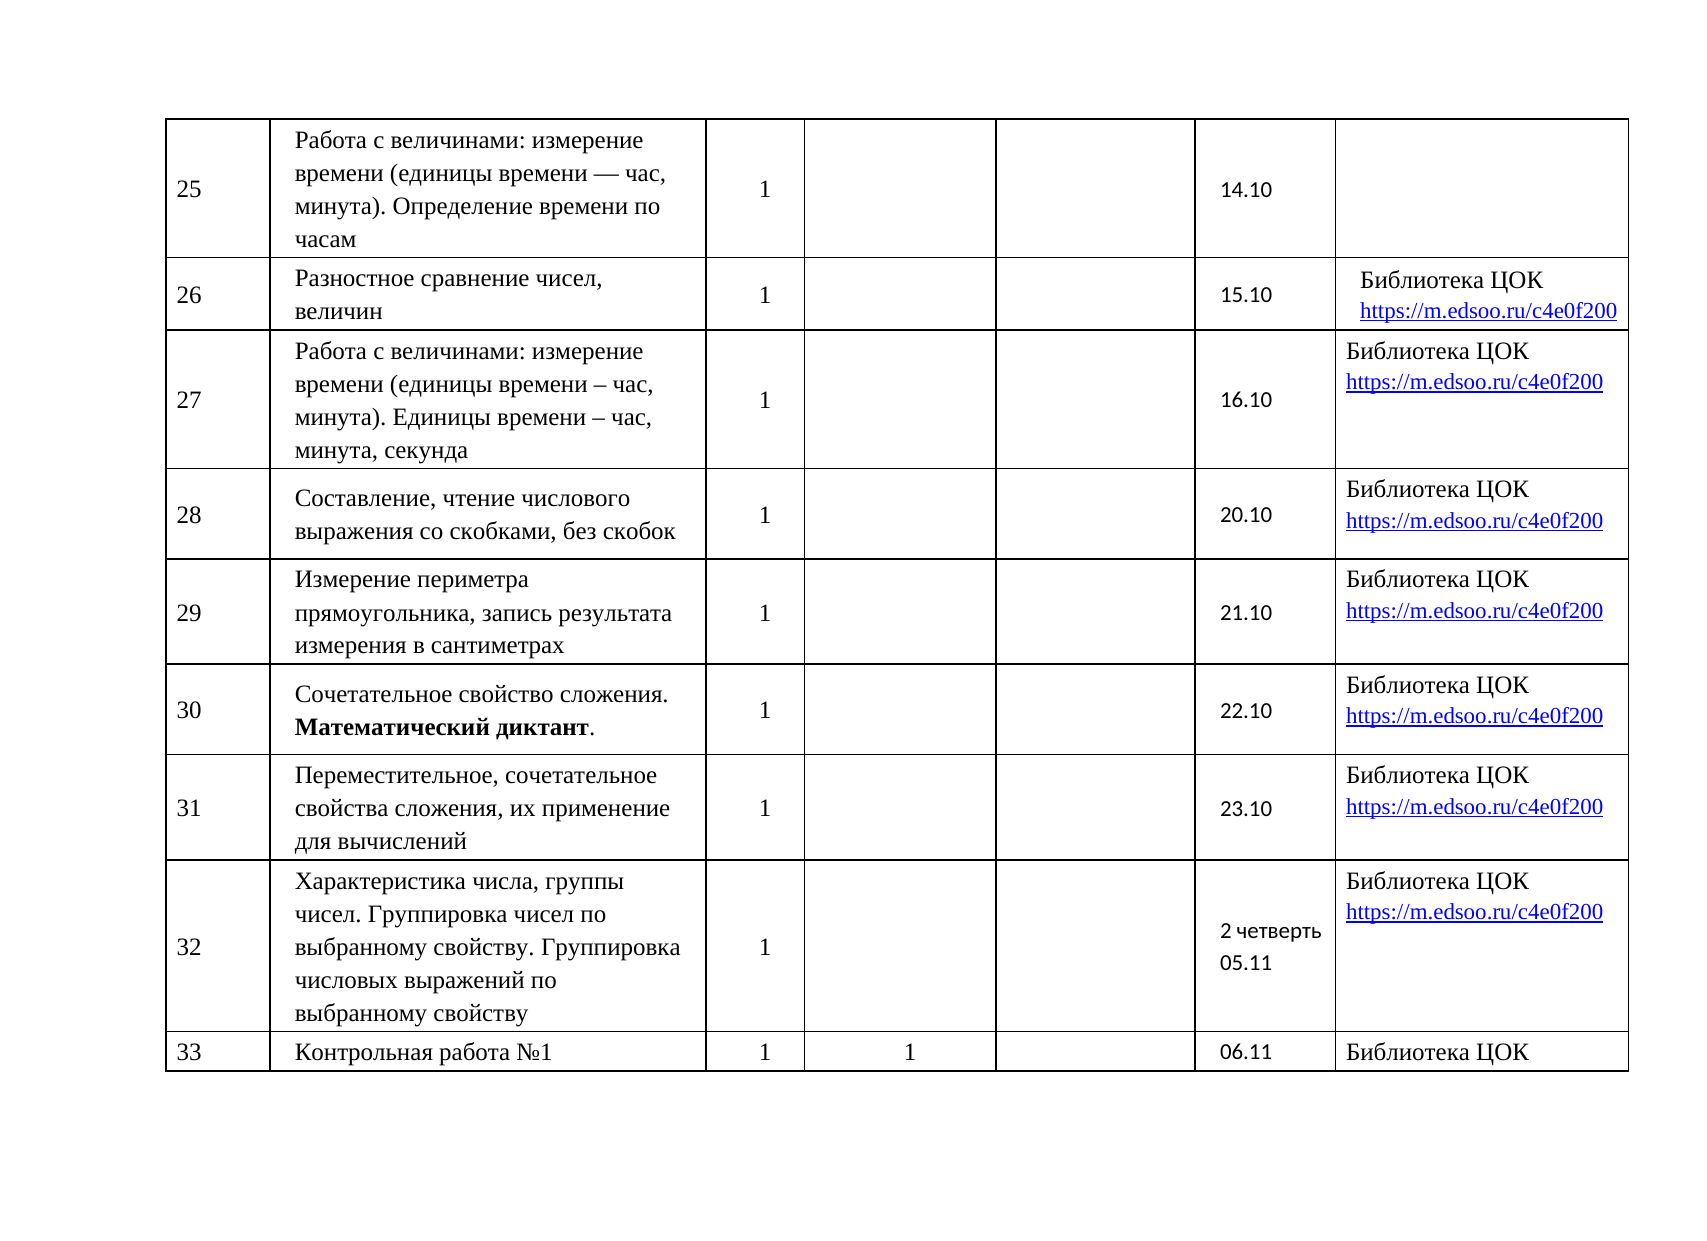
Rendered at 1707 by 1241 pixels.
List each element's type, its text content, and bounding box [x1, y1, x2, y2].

table_cell 06.11 [1196, 1032, 1335, 1070]
table_cell [997, 665, 1194, 754]
table_cell Работа с величинами: измерение времени (единицы времени — час, минута). Определение времени по часам [271, 120, 705, 257]
table_cell [997, 331, 1194, 467]
table_cell 23.10 [1196, 755, 1335, 859]
table_cell 1 [707, 755, 804, 859]
table_cell [805, 469, 995, 558]
table_cell 25 [167, 120, 269, 257]
table_cell 20.10 [1196, 469, 1335, 558]
table_cell 1 [707, 560, 804, 663]
table_cell [997, 469, 1194, 558]
table_cell [997, 1032, 1194, 1070]
table_cell 26 [167, 258, 269, 329]
table_cell [805, 861, 995, 1031]
table_cell 1 [707, 665, 804, 754]
table_cell [805, 331, 995, 467]
table_cell 30 [167, 665, 269, 754]
table_cell 33 [167, 1032, 269, 1070]
table_cell [805, 665, 995, 754]
table_cell 1 [805, 1032, 995, 1070]
table_cell [997, 861, 1194, 1031]
table_cell 14.10 [1196, 120, 1335, 257]
table_cell 16.10 [1196, 331, 1335, 467]
table_cell 28 [167, 469, 269, 558]
table_cell Библиотека ЦОК https://m.edsoo.ru/c4e0f200 [1336, 665, 1628, 754]
table_cell 2 четверть 05.11 [1196, 861, 1335, 1031]
table_cell Библиотека ЦОК https://m.edsoo.ru/c4e0f200 [1336, 331, 1628, 467]
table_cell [1336, 861, 1628, 1031]
table_cell [997, 560, 1194, 663]
table_cell 29 [167, 560, 269, 663]
table_cell Сочетательное свойство сложения. Математический диктант. [271, 665, 705, 754]
table_cell [805, 120, 995, 257]
table_cell 31 [167, 755, 269, 859]
table_cell Переместительное, сочетательное свойства сложения, их применение для вычислений [271, 755, 705, 859]
table_cell Характеристика числа, группы чисел. Группировка чисел по выбранному свойству. Группировка числовых выражений по выбранному свойству [271, 861, 705, 1031]
table_cell Библиотека ЦОК https://m.edsoo.ru/c4e0f200 [1336, 755, 1628, 859]
table_cell [805, 560, 995, 663]
table_cell 21.10 [1196, 560, 1335, 663]
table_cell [1336, 1032, 1628, 1070]
table_cell [1336, 120, 1628, 257]
table_cell 1 [707, 258, 804, 329]
table_cell 1 [707, 469, 804, 558]
table_cell 1 [707, 331, 804, 467]
table_cell 15.10 [1196, 258, 1335, 329]
table_cell Разностное сравнение чисел, величин [271, 258, 705, 329]
table_cell Библиотека ЦОК https://m.edsoo.ru/c4e0f200 [1336, 469, 1628, 558]
table_cell Библиотека ЦОК https://m.edsoo.ru/c4e0f200 [1336, 560, 1628, 663]
table_cell Измерение периметра прямоугольника, запись результата измерения в сантиметрах [271, 560, 705, 663]
table_cell Составление, чтение числового выражения со скобками, без скобок [271, 469, 705, 558]
table_cell 22.10 [1196, 665, 1335, 754]
table_cell [805, 755, 995, 859]
table_cell [805, 258, 995, 329]
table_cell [271, 1032, 705, 1070]
table_cell 1 [707, 120, 804, 257]
table_cell Работа с величинами: измерение времени (единицы времени – час, минута). Единицы времени – час, минута, секунда [271, 331, 705, 467]
table_cell [997, 755, 1194, 859]
table_cell 27 [167, 331, 269, 467]
table_cell 1 [707, 861, 804, 1031]
table_cell [997, 120, 1194, 257]
table_cell [997, 258, 1194, 329]
table_cell 1 [707, 1032, 804, 1070]
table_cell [1336, 258, 1628, 329]
table_cell 32 [167, 861, 269, 1031]
